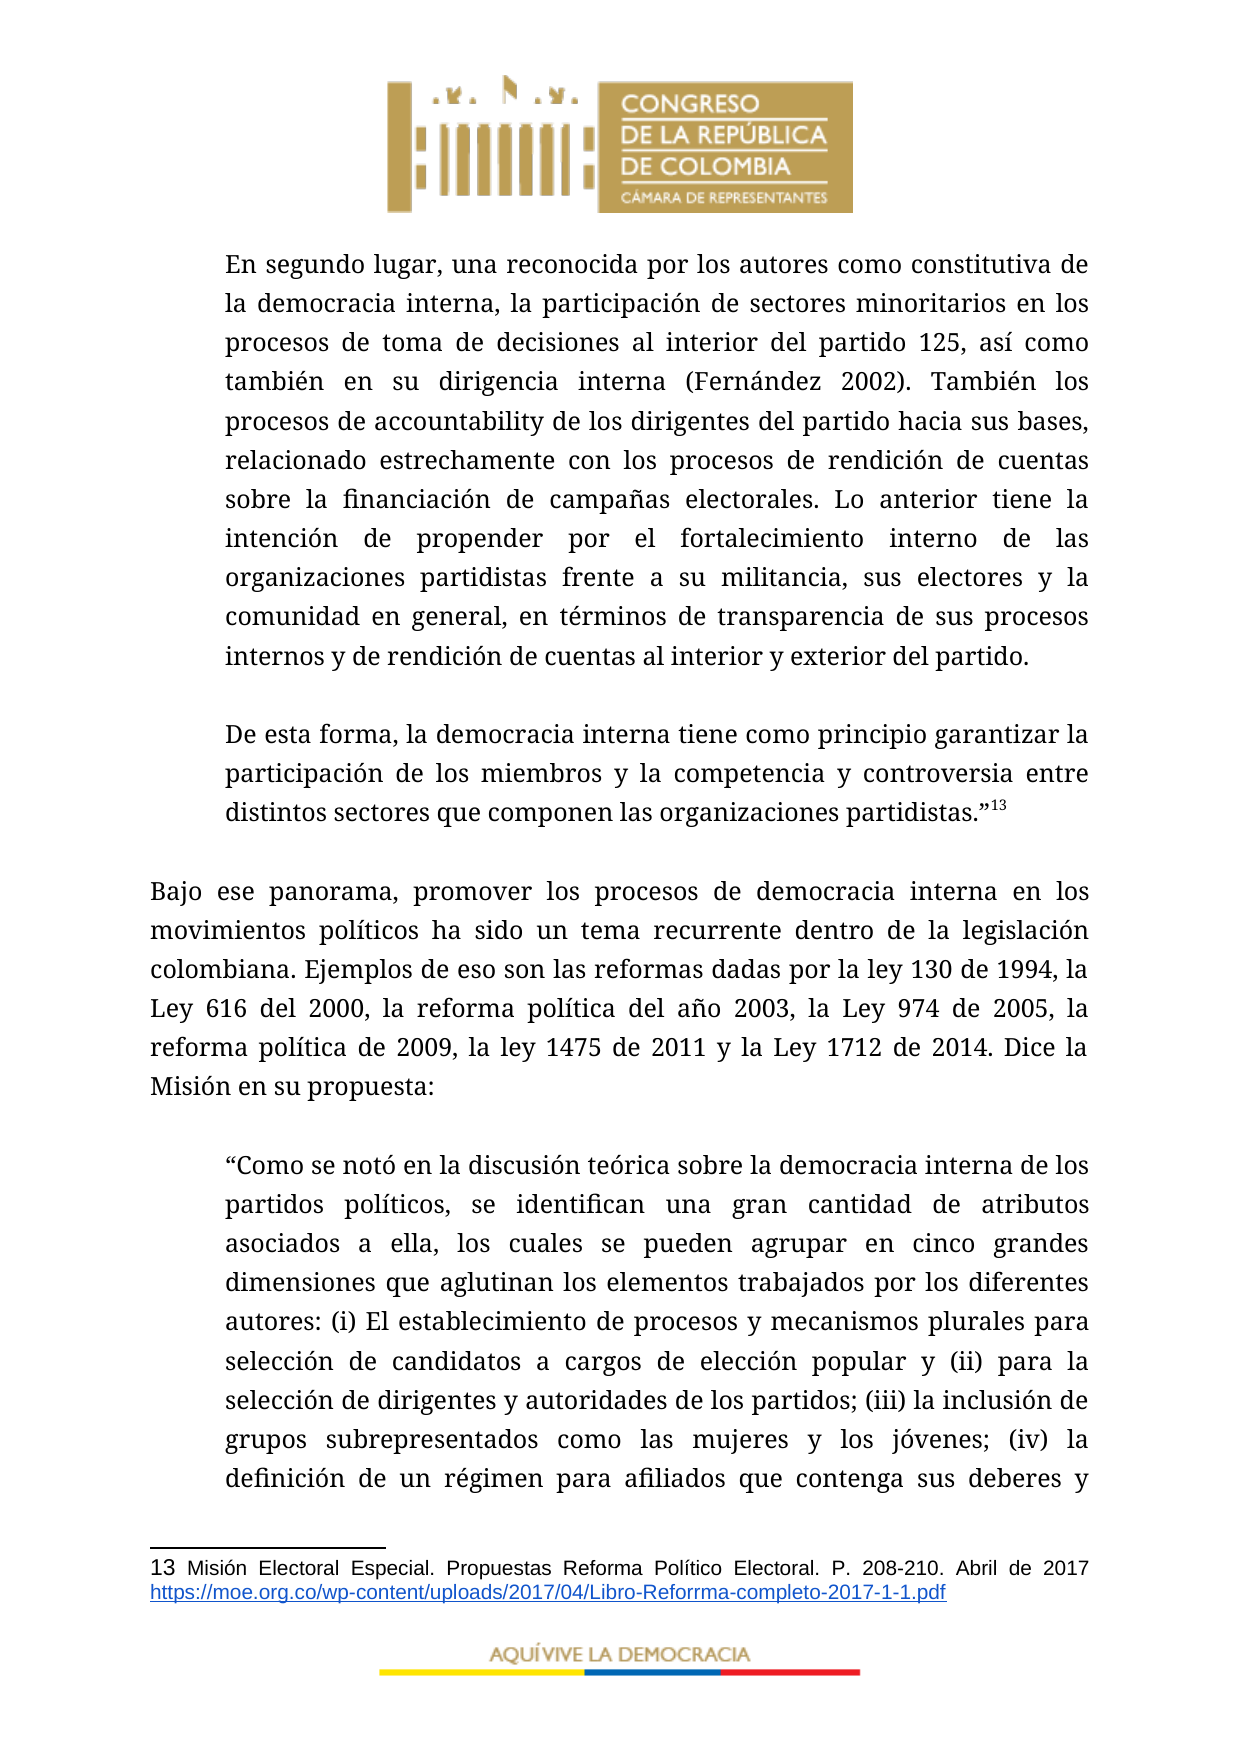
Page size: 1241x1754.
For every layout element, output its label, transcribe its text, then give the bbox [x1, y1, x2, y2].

text Bajo ese panorama, promover los procesos de democracia interna en los movimientos políticos ha sido un tema recurrente dentro de la legislación colombiana. Ejemplos de eso son las reformas dadas por la ley 130 de 1994, la Ley 616 del 2000, la reforma política del año 2003, la Ley 974 de 2005, la reforma política de 2009, la ley 1475 de 2011 y la Ley 1712 de 2014. Dice la Misión en su propuesta: [150, 873, 1090, 1103]
picture [387, 75, 853, 213]
text De esta forma, la democracia interna tiene como principio garantizar la participación de los miembros y la competencia y controversia entre distintos sectores que componen las organizaciones partidistas.” [225, 717, 1090, 829]
text En segundo lugar, una reconocida por los autores como constitutiva de la democracia interna, la participación de sectores minoritarios en los procesos de toma de decisiones al interior del partido 125, así como también en su dirigencia interna (Fernández 2002). También los procesos de accountability de los dirigentes del partido hacia sus bases, relacionado estrechamente con los procesos de rendición de cuentas sobre la financiación de campañas electorales. Lo anterior tiene la intención de propender por el fortalecimiento interno de las organizaciones partidistas frente a su militancia, sus electores y la comunidad en general, en términos de transparencia de sus procesos internos y de rendición de cuentas al interior y exterior del partido. [225, 247, 1090, 672]
picture [364, 1635, 876, 1679]
